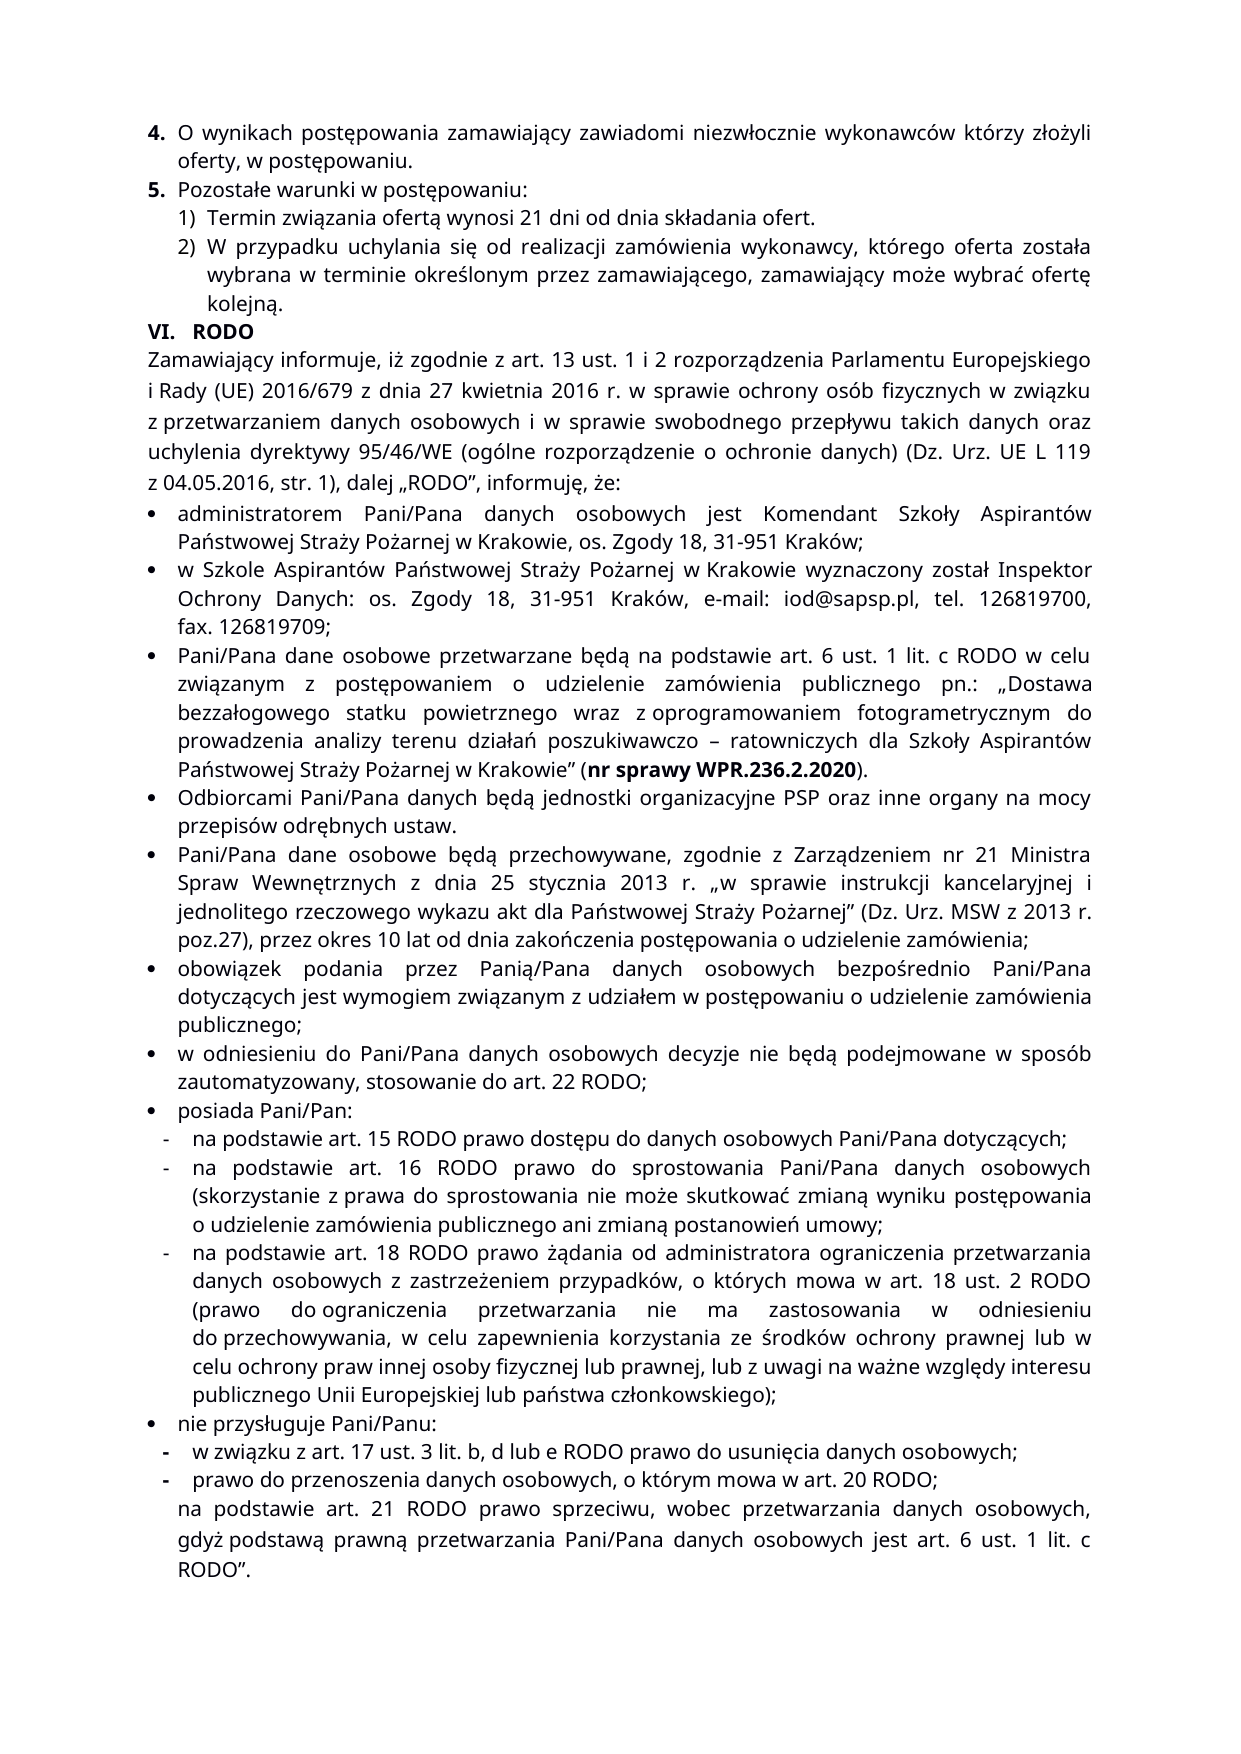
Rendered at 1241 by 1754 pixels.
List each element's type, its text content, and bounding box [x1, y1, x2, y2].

list na podstawie art. 15 RODO prawo dostępu do danych osobowych Pani/Pana dotyczących; [163, 1124, 1092, 1153]
list w Szkole Aspirantów Państwowej Straży Pożarnej w Krakowie wyznaczony został Inspektor Ochrony Danych: os. Zgody 18, 31-951 Kraków, e-mail: iod@sapsp.pl, tel. 126819700, fax. 126819709; [148, 556, 1092, 641]
list Zamawiający informuje, iż zgodnie z art. 13 ust. 1 i 2 rozporządzenia Parlamentu Europejskiego i Rady (UE) 2016/679 z dnia 27 kwietnia 2016 r. w sprawie ochrony osób fizycznych w związku z przetwarzaniem danych osobowych i w sprawie swobodnego przepływu takich danych oraz uchylenia dyrektywy 95/46/WE (ogólne rozporządzenie o ochronie danych) (Dz. Urz. UE L 119 z 04.05.2016, str. 1), dalej „RODO”, informuję, że: [148, 346, 1092, 497]
list W przypadku uchylania się od realizacji zamówienia wykonawcy, którego oferta została wybrana w terminie określonym przez zamawiającego, zamawiający może wybrać ofertę kolejną. [177, 232, 1092, 317]
list obowiązek podania przez Panią/Pana danych osobowych bezpośrednio Pani/Pana dotyczących jest wymogiem związanym z udziałem w postępowaniu o udzielenie zamówienia publicznego; [148, 954, 1092, 1039]
list RODO [148, 317, 1092, 346]
list posiada Pani/Pan: [148, 1096, 1092, 1124]
list Pozostałe warunki w postępowaniu: [148, 175, 1092, 203]
list nie przysługuje Pani/Panu: [148, 1409, 1092, 1437]
list O wynikach postępowania zamawiający zawiadomi niezwłocznie wykonawców którzy złożyli oferty, w postępowaniu. [148, 118, 1092, 175]
list na podstawie art. 18 RODO prawo żądania od administratora ograniczenia przetwarzania danych osobowych z zastrzeżeniem przypadków, o których mowa w art. 18 ust. 2 RODO (prawo do ograniczenia przetwarzania nie ma zastosowania w odniesieniu do przechowywania, w celu zapewnienia korzystania ze środków ochrony prawnej lub w celu ochrony praw innej osoby fizycznej lub prawnej, lub z uwagi na ważne względy interesu publicznego Unii Europejskiej lub państwa członkowskiego); [163, 1238, 1092, 1409]
list na podstawie art. 21 RODO prawo sprzeciwu, wobec przetwarzania danych osobowych, gdyż podstawą prawną przetwarzania Pani/Pana danych osobowych jest art. 6 ust. 1 lit. c RODO”. [177, 1494, 1092, 1584]
list Termin związania ofertą wynosi 21 dni od dnia składania ofert. [177, 203, 1092, 232]
list w odniesieniu do Pani/Pana danych osobowych decyzje nie będą podejmowane w sposób zautomatyzowany, stosowanie do art. 22 RODO; [148, 1039, 1092, 1096]
list w związku z art. 17 ust. 3 lit. b, d lub e RODO prawo do usunięcia danych osobowych; [162, 1437, 1092, 1466]
list na podstawie art. 16 RODO prawo do sprostowania Pani/Pana danych osobowych (skorzystanie z prawa do sprostowania nie może skutkować zmianą wyniku postępowania o udzielenie zamówienia publicznego ani zmianą postanowień umowy; [163, 1153, 1092, 1238]
list prawo do przenoszenia danych osobowych, o którym mowa w art. 20 RODO; [162, 1466, 1092, 1494]
list administratorem Pani/Pana danych osobowych jest Komendant Szkoły Aspirantów Państwowej Straży Pożarnej w Krakowie, os. Zgody 18, 31-951 Kraków; [148, 499, 1092, 556]
list Pani/Pana dane osobowe będą przechowywane, zgodnie z Zarządzeniem nr 21 Ministra Spraw Wewnętrznych z dnia 25 stycznia 2013 r. „w sprawie instrukcji kancelaryjnej i jednolitego rzeczowego wykazu akt dla Państwowej Straży Pożarnej” (Dz. Urz. MSW z 2013 r. poz.27), przez okres 10 lat od dnia zakończenia postępowania o udzielenie zamówienia; [148, 840, 1092, 954]
list Odbiorcami Pani/Pana danych będą jednostki organizacyjne PSP oraz inne organy na mocy przepisów odrębnych ustaw. [148, 783, 1092, 840]
list Pani/Pana dane osobowe przetwarzane będą na podstawie art. 6 ust. 1 lit. c RODO w celu związanym z postępowaniem o udzielenie zamówienia publicznego pn.: „Dostawa bezzałogowego statku powietrznego wraz z oprogramowaniem fotogrametrycznym do prowadzenia analizy terenu działań poszukiwawczo – ratowniczych dla Szkoły Aspirantów Państwowej Straży Pożarnej w Krakowie” (nr sprawy WPR.236.2.2020). [148, 641, 1092, 783]
